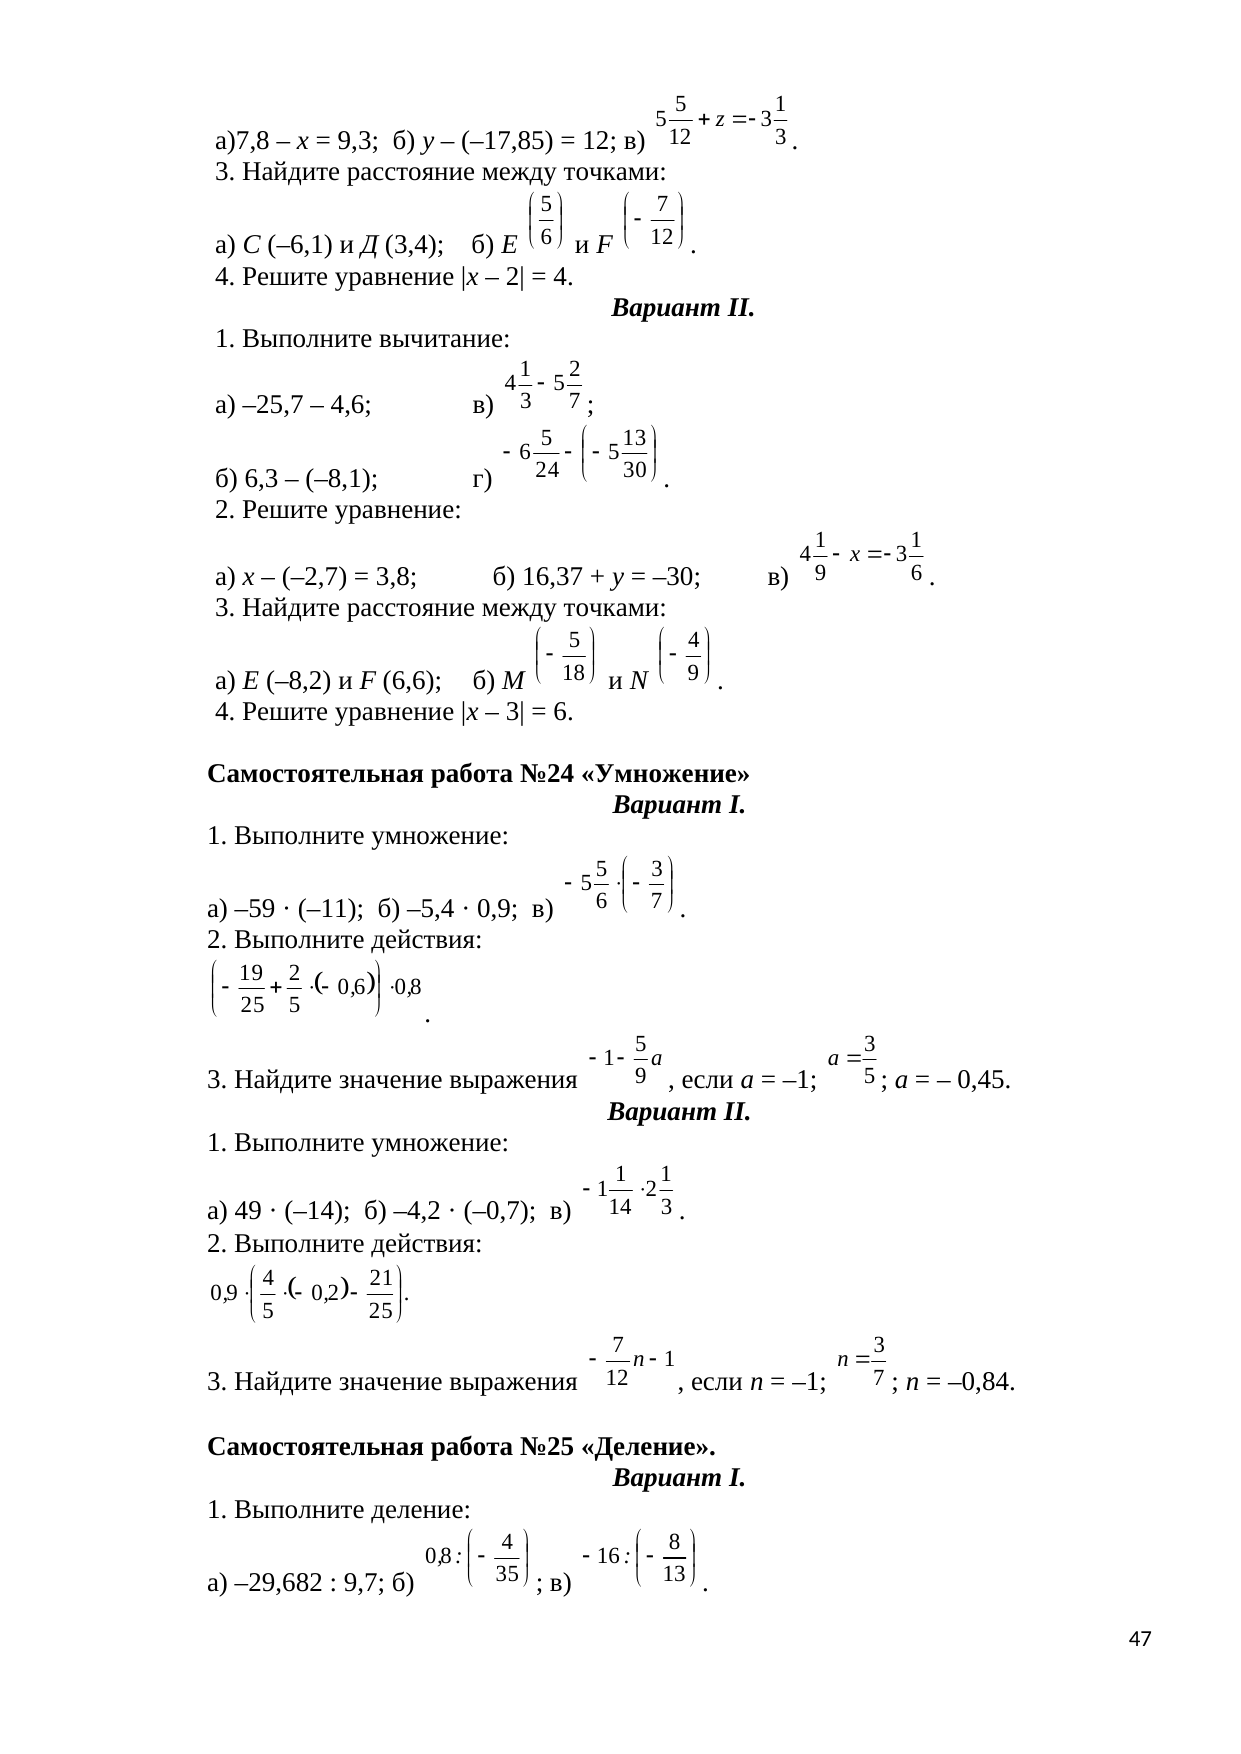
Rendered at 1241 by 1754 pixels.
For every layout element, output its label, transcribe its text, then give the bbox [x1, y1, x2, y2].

text а) Е (–8,2) и F (6,6); б) М и N . [177, 622, 1152, 695]
text а) –59 · (–11); б) –5,4 · 0,9; в) . [177, 851, 1152, 924]
text Вариант II. [177, 291, 1152, 322]
text а) С (–6,1) и Д (3,4); б) Е и F . [177, 187, 1152, 259]
text а) –29,682 : 9,7; б) ; в) . [177, 1524, 1152, 1597]
text 1. Выполните умножение: [177, 819, 1152, 851]
text а)7,8 – х = 9,3; б) у – (–17,85) = 12; в) . [177, 89, 1152, 155]
text 3. Найдите расстояние между точками: [177, 155, 1152, 187]
text 2. Решите уравнение: [177, 493, 1152, 524]
text 1. Выполните деление: [177, 1493, 1152, 1524]
text 4. Решите уравнение |х – 3| = 6. [177, 695, 1152, 726]
text Самостоятельная работа №25 «Деление». [177, 1430, 1152, 1462]
text а) 49 · (–14); б) –4,2 · (–0,7); в) . [177, 1159, 1152, 1225]
text Вариант II. [177, 1094, 1152, 1126]
text 1. Выполните вычитание: [177, 322, 1152, 353]
text . [177, 955, 1152, 1028]
text б) 6,3 – (–8,1); г) . [177, 420, 1152, 493]
text 4. Решите уравнение |х – 2| = 4. [177, 259, 1152, 291]
text Самостоятельная работа №24 «Умножение» [177, 757, 1152, 788]
text 2. Выполните действия: [177, 1227, 1152, 1258]
text 1. Выполните умножение: [177, 1126, 1152, 1157]
text 3. Найдите расстояние между точками: [177, 591, 1152, 622]
text Вариант I. [177, 788, 1152, 819]
text Вариант I. [177, 1462, 1152, 1493]
text 3. Найдите значение выражения , если а = –1; ; а = – 0,45. [177, 1028, 1152, 1094]
text 3. Найдите значение выражения , если п = –1; ; п = –0,84. [177, 1329, 1152, 1396]
text а) х – (–2,7) = 3,8; б) 16,37 + у = –30; в) . [177, 524, 1152, 591]
text а) –25,7 – 4,6; в) ; [177, 353, 1152, 420]
text 2. Выполните действия: [177, 924, 1152, 955]
